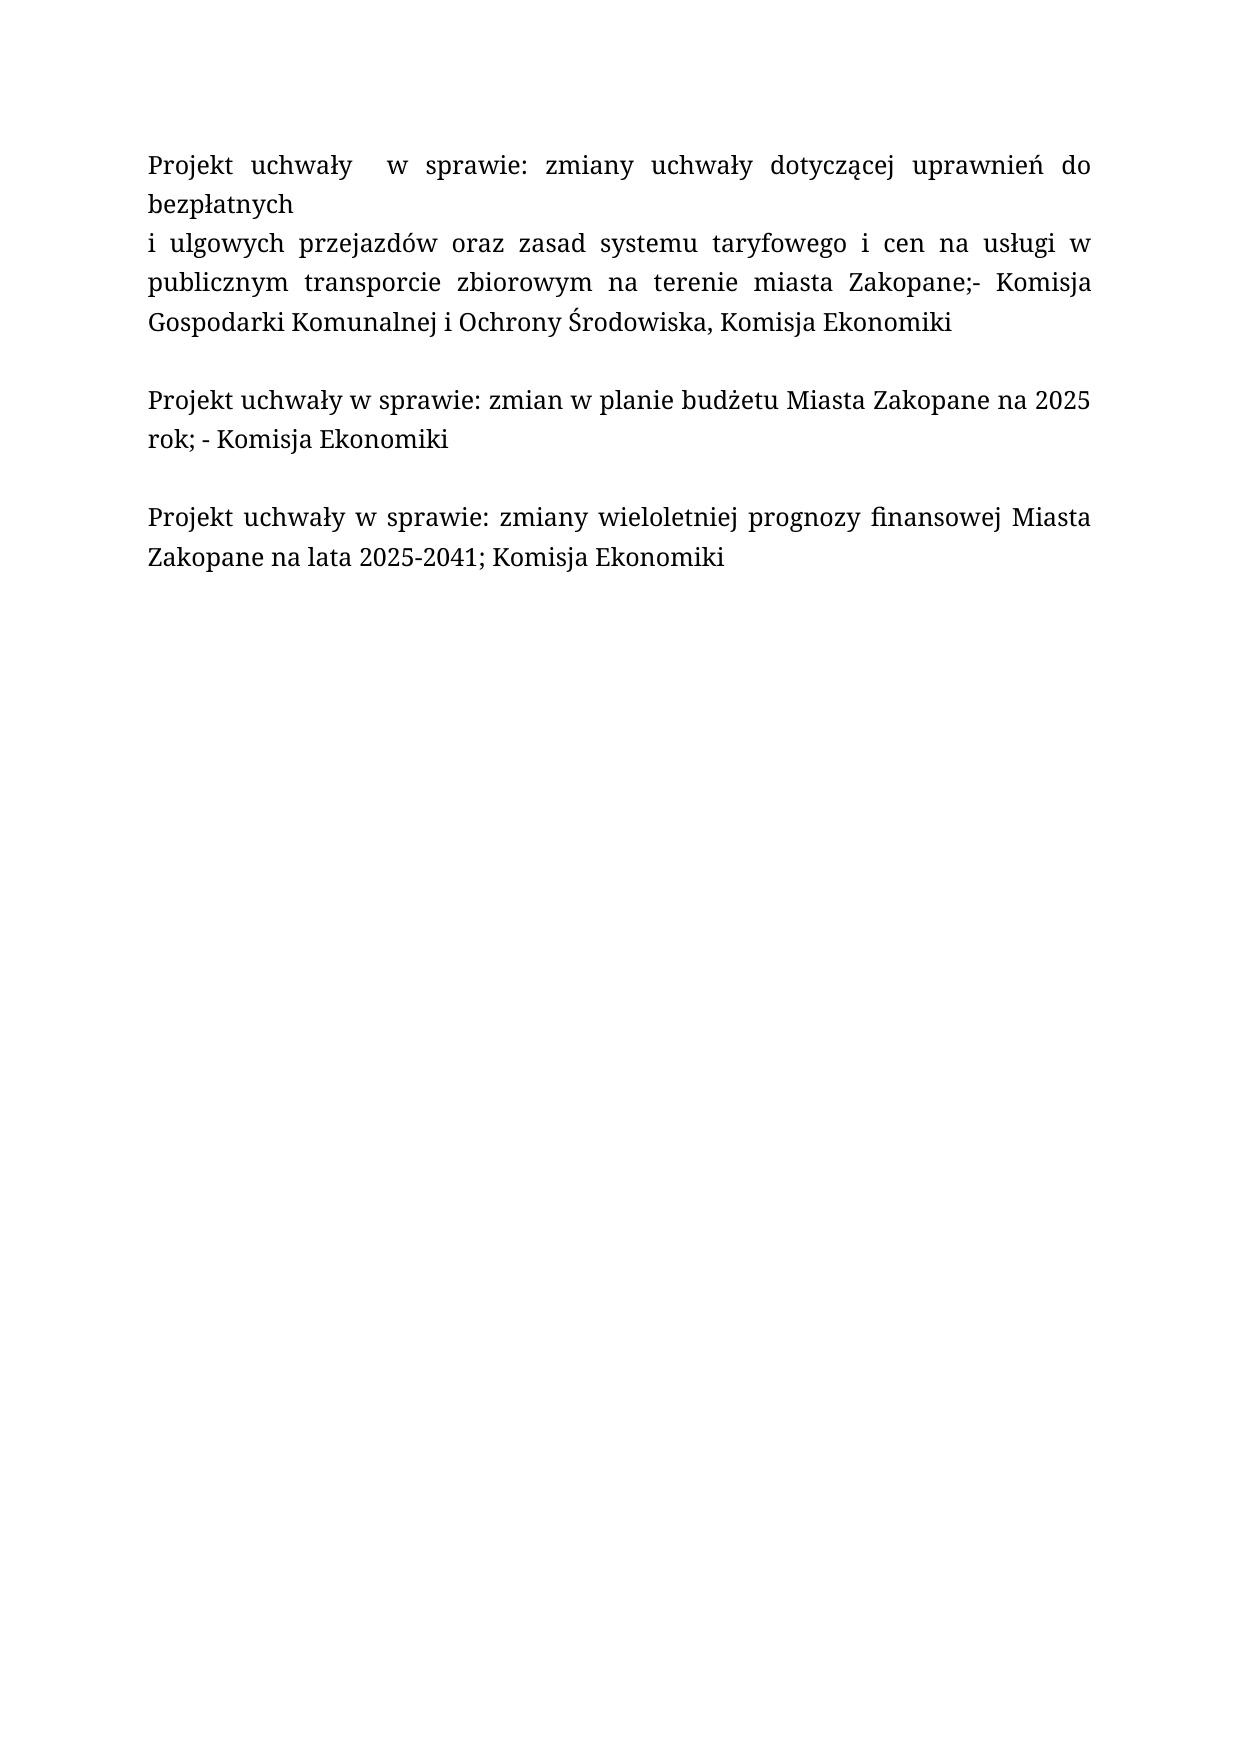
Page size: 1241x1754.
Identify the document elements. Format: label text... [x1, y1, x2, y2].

text Projekt uchwały w sprawie: zmiany uchwały dotyczącej uprawnień do bezpłatnych i ulgowych przejazdów oraz zasad systemu taryfowego i cen na usługi w publicznym transporcie zbiorowym na terenie miasta Zakopane;- Komisja Gospodarki Komunalnej i Ochrony Środowiska, Komisja Ekonomiki [148, 148, 1093, 338]
text Projekt uchwały w sprawie: zmian w planie budżetu Miasta Zakopane na 2025 rok; - Komisja Ekonomiki [148, 383, 1093, 456]
text Projekt uchwały w sprawie: zmiany wieloletniej prognozy finansowej Miasta Zakopane na lata 2025-2041; Komisja Ekonomiki [148, 500, 1093, 573]
